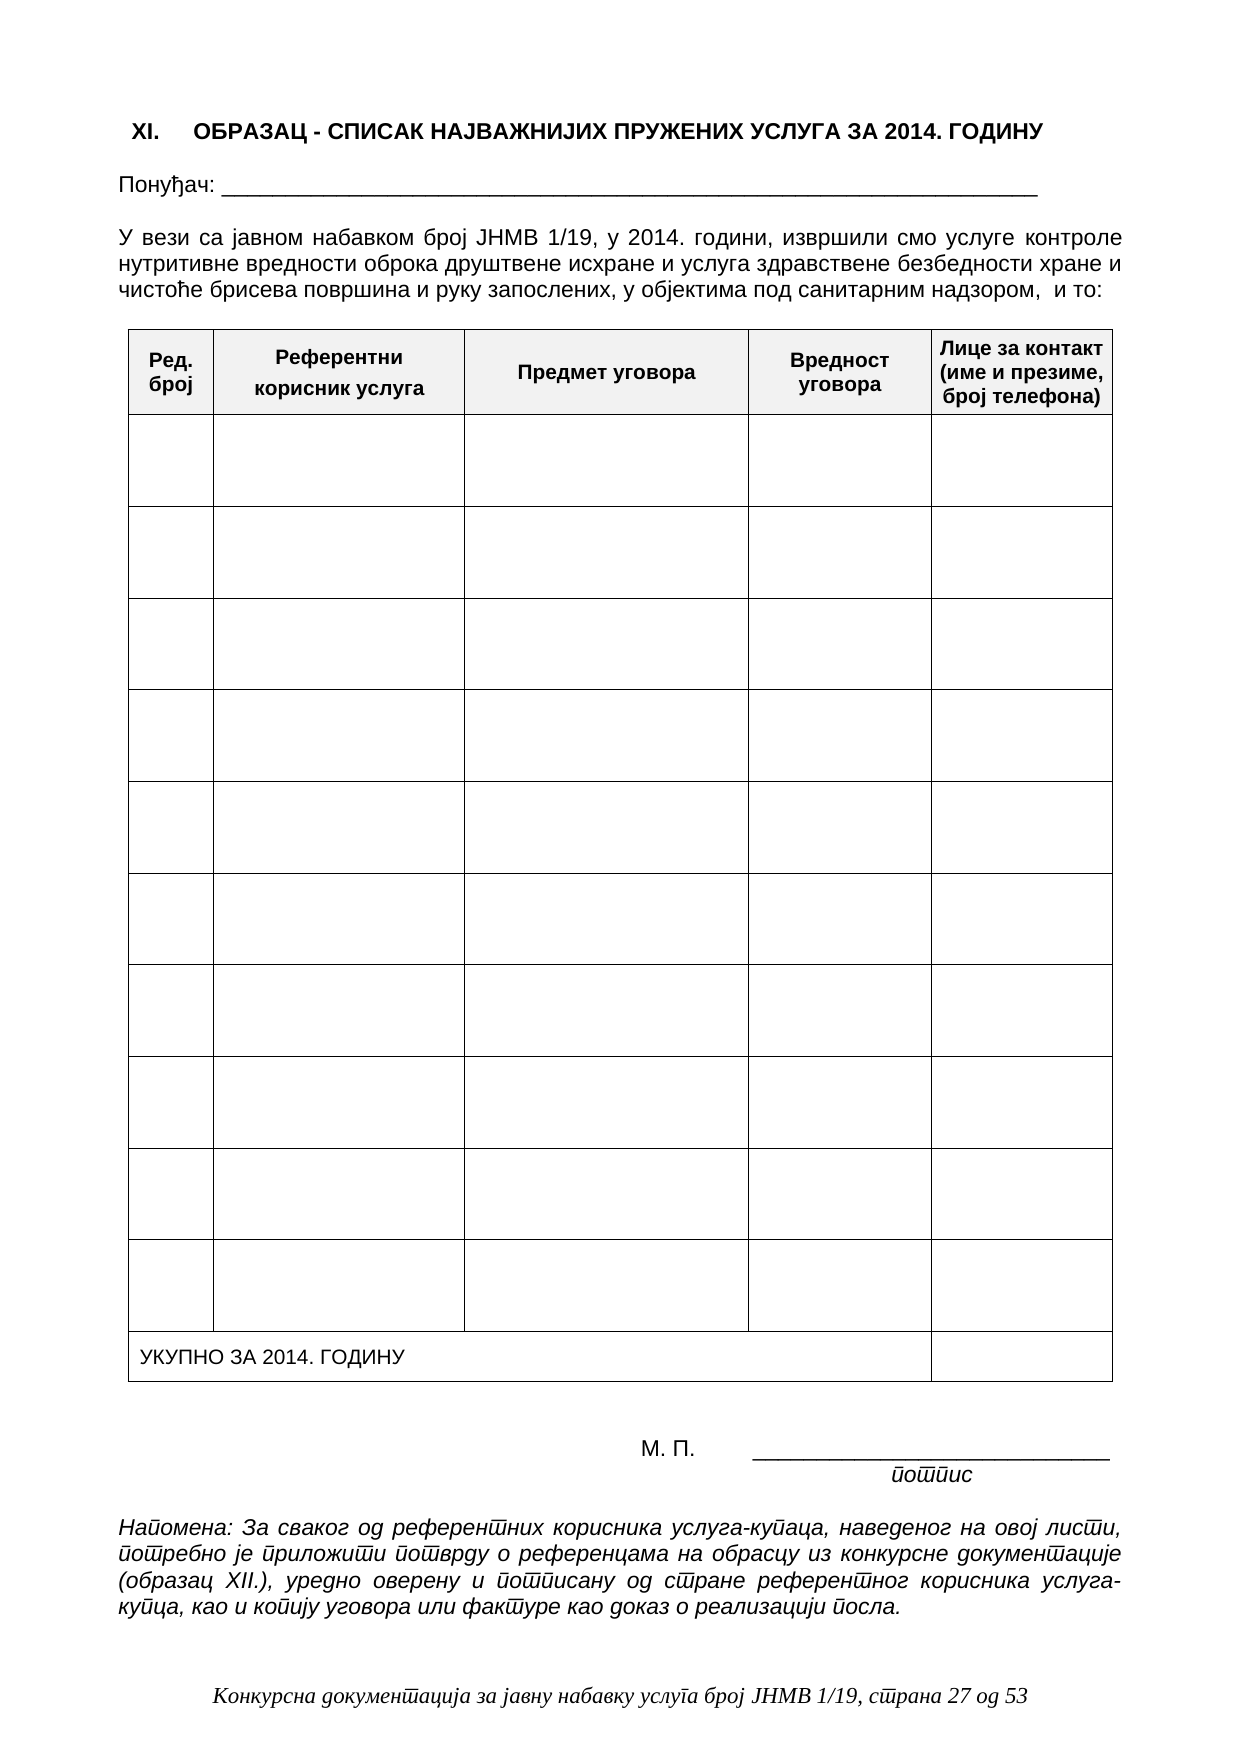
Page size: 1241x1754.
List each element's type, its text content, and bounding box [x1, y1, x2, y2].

table_cell [465, 1149, 748, 1239]
table_cell [749, 415, 931, 506]
table_header Вредност уговора [749, 330, 931, 414]
table_cell [465, 599, 748, 689]
table_cell [749, 782, 931, 873]
subtitle ОБРАЗАЦ - СПИСАК НАЈВАЖНИЈИХ ПРУЖЕНИХ УСЛУГА ЗА 2014. ГОДИНУ [159, 118, 1122, 144]
table_cell [129, 599, 213, 689]
table_cell [932, 1149, 1112, 1239]
table_cell [465, 1240, 748, 1331]
table_header Референтни корисник услуга [214, 330, 464, 414]
table_cell [129, 965, 213, 1056]
table_cell [465, 507, 748, 598]
table_cell [749, 690, 931, 781]
table_cell [465, 690, 748, 781]
table_cell [129, 874, 213, 964]
table_cell [932, 1240, 1112, 1331]
table_cell [932, 507, 1112, 598]
table_cell [749, 1240, 931, 1331]
table_cell УКУПНО ЗА 2014. ГОДИНУ [129, 1332, 931, 1381]
table_cell [129, 690, 213, 781]
table_cell [932, 415, 1112, 506]
table_cell [465, 415, 748, 506]
table_cell [749, 874, 931, 964]
text М. П. ____________________________ [118, 1435, 1122, 1461]
table_cell [214, 690, 464, 781]
table_cell [129, 782, 213, 873]
table_cell [749, 965, 931, 1056]
table_cell [129, 1149, 213, 1239]
table_header Ред. број [129, 330, 213, 414]
table_cell [932, 1332, 1112, 1381]
table_cell [214, 415, 464, 506]
table_cell [932, 1057, 1112, 1148]
table_header Лице за контакт (име и презиме, број телефона) [932, 330, 1112, 414]
text Напомена: За сваког од референтних корисника услуга-купаца, наведеног на овој листи, потребно је приложити потврду о референцама на обрасцу из конкурсне документације (образац XII.), уредно оверену и потписану од стране референтног корисника услуга-купца, као и копију уговора или фактуре као доказ о реализацији посла. [118, 1514, 1122, 1619]
table_cell [932, 690, 1112, 781]
table_cell [214, 1240, 464, 1331]
text потпис [118, 1461, 1122, 1487]
table_cell [932, 782, 1112, 873]
table_cell [465, 874, 748, 964]
table_cell [214, 1149, 464, 1239]
table_cell [214, 599, 464, 689]
table_cell [749, 1057, 931, 1148]
table_cell [214, 782, 464, 873]
table_cell [129, 1240, 213, 1331]
table_cell [749, 599, 931, 689]
table_cell [214, 874, 464, 964]
table_cell [214, 965, 464, 1056]
table_cell [932, 965, 1112, 1056]
table_cell [465, 965, 748, 1056]
table_cell [465, 1057, 748, 1148]
table_cell [129, 415, 213, 506]
table_cell [932, 874, 1112, 964]
table_cell [932, 599, 1112, 689]
table_cell [214, 507, 464, 598]
table_cell [465, 782, 748, 873]
text У вези са јавном набавком број ЈНМВ 1/19, у 2014. години, извршили смо услуге контроле нутритивне вредности оброка друштвене исхране и услуга здравствене безбедности хране и чистоће брисева површина и руку запослених, у објектима под санитарним надзором, и то: [118, 223, 1122, 303]
table_cell [129, 1057, 213, 1148]
table_cell [214, 1057, 464, 1148]
table_cell [749, 1149, 931, 1239]
table_header Предмет уговора [465, 330, 748, 414]
text Понуђач: ________________________________________________________________ [118, 171, 1122, 197]
table_cell [749, 507, 931, 598]
table_cell [129, 507, 213, 598]
